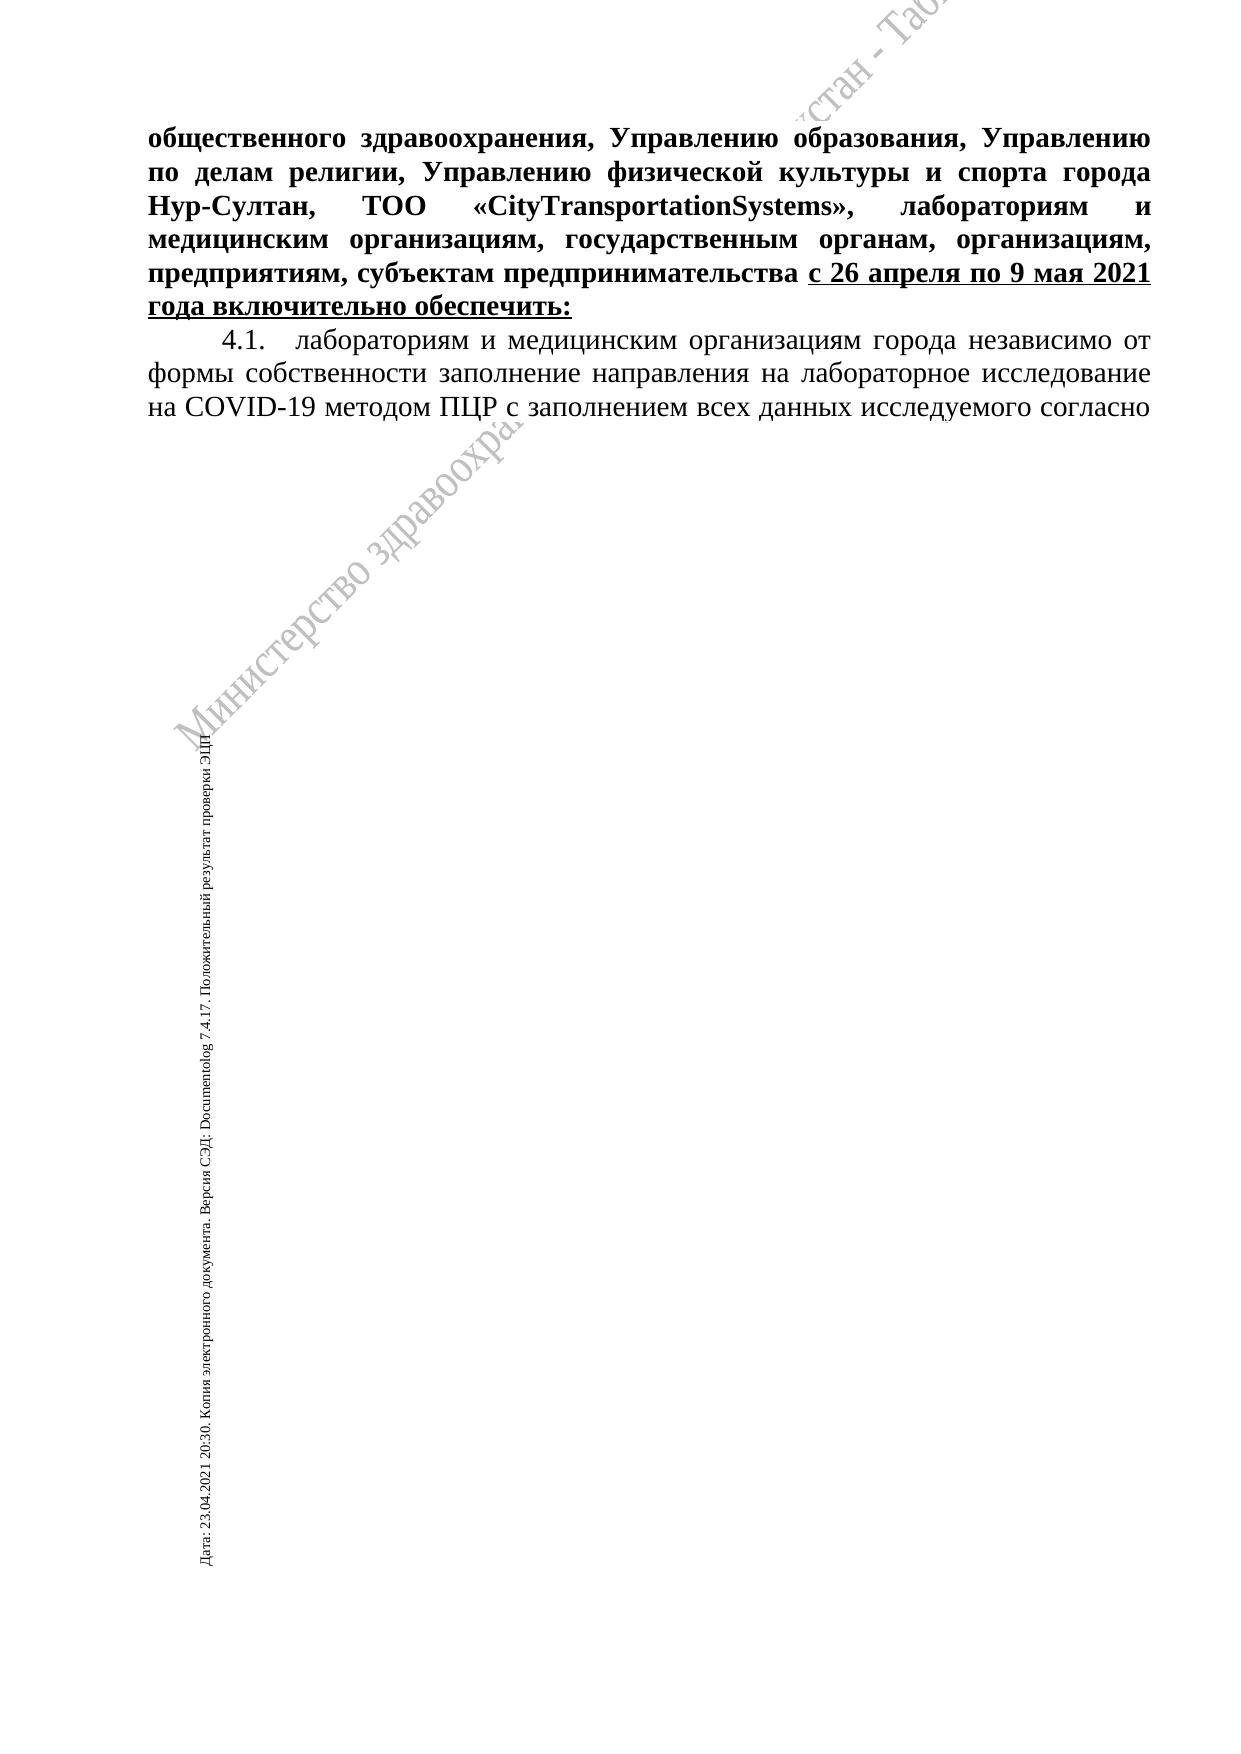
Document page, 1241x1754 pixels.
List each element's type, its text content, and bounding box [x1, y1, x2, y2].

text 4. Акимату города Нур-Султан, Управлению транспорта и развития дорожно-транспортной инфраструктуры, Управлению по инвестициям и развитию предпринимательства, Управлению общественного здравоохранения, Управлению образования, Управлению по делам религии, Управлению физической культуры и спорта города Нур-Султан, ТОО «CityTransportationSystems», лабораториям и медицинским организациям, государственным органам, организациям, предприятиям, субъектам предпринимательства с 26 апреля по 9 мая 2021 года включительно обеспечить: [148, 121, 1152, 322]
list лабораториям и медицинским организациям города независимо от формы собственности заполнение направления на лабораторное исследование на COVID-19 методом ПЦР с заполнением всех данных исследуемого согласно форме, указанной в приложении 41 ПГСВ РК № 67 и регистрацию электронного направления в Едином интеграционном портале (далее - ЕИП) НЦЭ (с момента предоставления доступа); [148, 322, 1152, 421]
